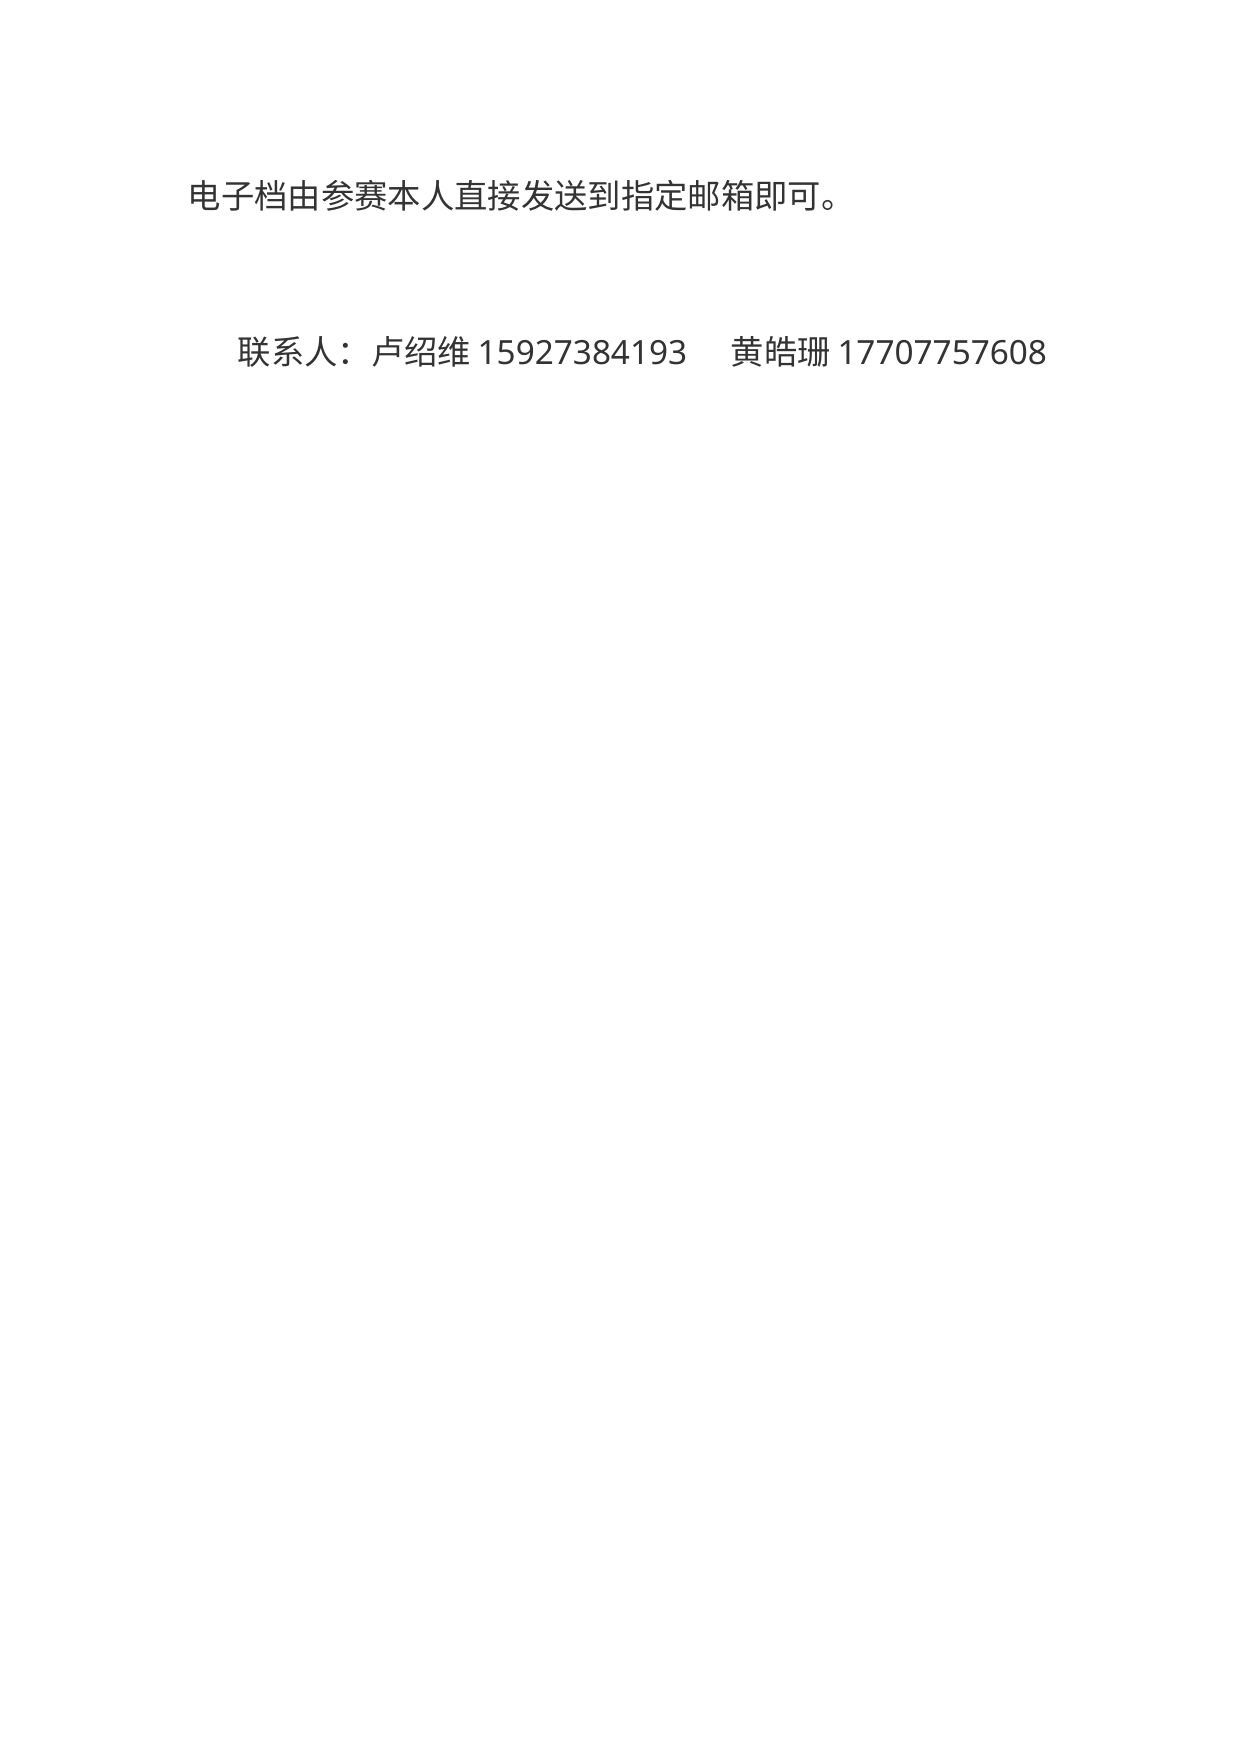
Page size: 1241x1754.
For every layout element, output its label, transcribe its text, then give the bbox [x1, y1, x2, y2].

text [187, 162, 1053, 227]
text 联系人：卢绍维15927384193 黄皓珊17707757608 [187, 318, 1053, 383]
